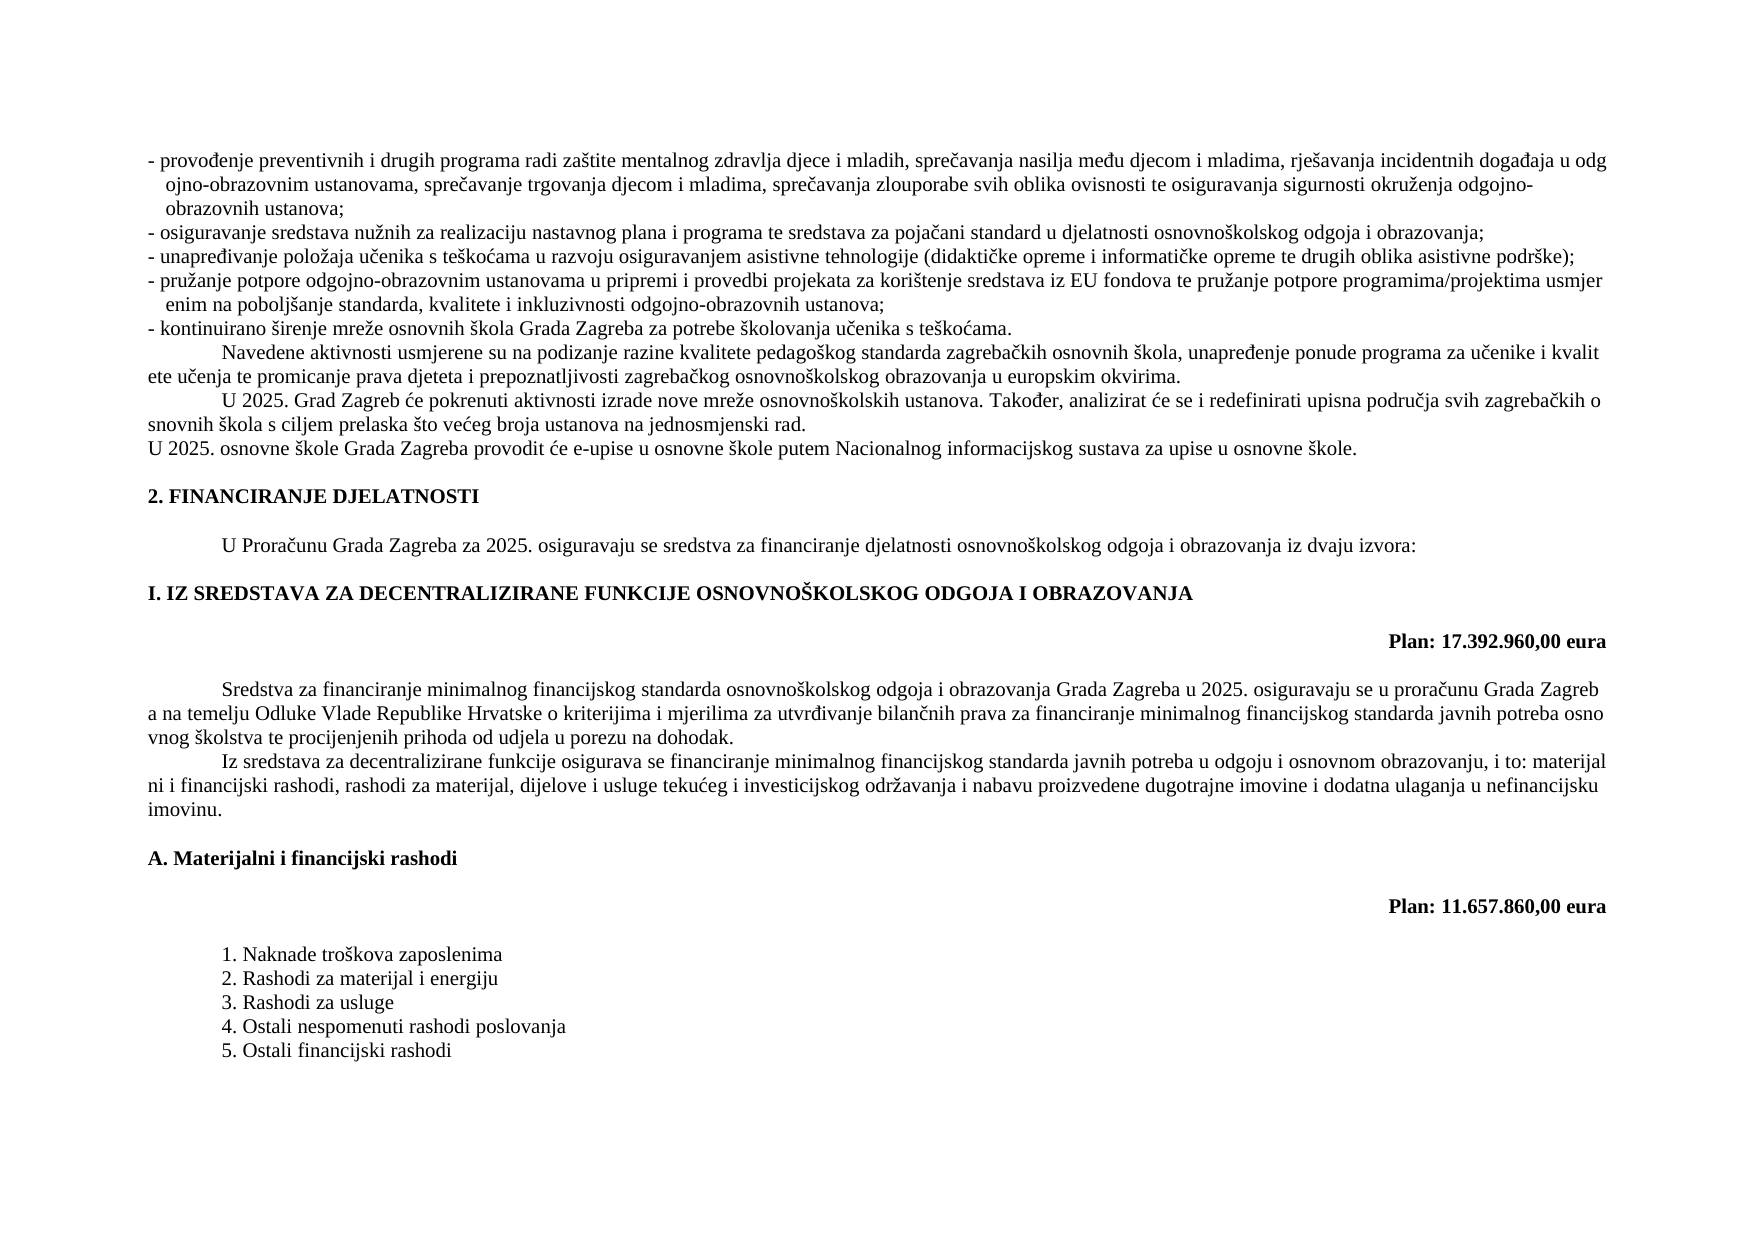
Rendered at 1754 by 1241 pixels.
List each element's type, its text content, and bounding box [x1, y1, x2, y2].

text A. Materijalni i financijski rashodi [148, 845, 1606, 869]
text 3. Rashodi za usluge [148, 990, 1606, 1014]
text 1. Naknade troškova zaposlenima [148, 942, 1606, 966]
text I. IZ SREDSTAVA ZA DECENTRALIZIRANE FUNKCIJE OSNOVNOŠKOLSKOG ODGOJA I OBRAZOVANJA [148, 581, 1606, 605]
text 2. Rashodi za materijal i energiju [148, 966, 1606, 990]
text Plan: 17.392.960,00 eura [148, 629, 1606, 653]
text - kontinuirano širenje mreže osnovnih škola Grada Zagreba za potrebe školovanja učenika s teškoćama. [148, 316, 1606, 340]
text 5. Ostali financijski rashodi [148, 1038, 1606, 1062]
text 4. Ostali nespomenuti rashodi poslovanja [148, 1014, 1606, 1038]
text 2. FINANCIRANJE DJELATNOSTI [148, 484, 1606, 508]
text Navedene aktivnosti usmjerene su na podizanje razine kvalitete pedagoškog standarda zagrebačkih osnovnih škola, unapređenje ponude programa za učenike i kvalitete učenja te promicanje prava djeteta i prepoznatljivosti zagrebačkog osnovnoškolskog obrazovanja u europskim okvirima. [148, 340, 1606, 388]
text Plan: 11.657.860,00 eura [148, 893, 1606, 918]
text U Proračunu Grada Zagreba za 2025. osiguravaju se sredstva za financiranje djelatnosti osnovnoškolskog odgoja i obrazovanja iz dvaju izvora: [148, 533, 1606, 557]
text - provođenje preventivnih i drugih programa radi zaštite mentalnog zdravlja djece i mladih, sprečavanja nasilja među djecom i mladima, rješavanja incidentnih događaja u odgojno-obrazovnim ustanovama, sprečavanje trgovanja djecom i mladima, sprečavanja zlouporabe svih oblika ovisnosti te osiguravanja sigurnosti okruženja odgojno-obrazovnih ustanova; [148, 148, 1606, 220]
text - osiguravanje sredstava nužnih za realizaciju nastavnog plana i programa te sredstava za pojačani standard u djelatnosti osnovnoškolskog odgoja i obrazovanja; [148, 220, 1606, 244]
text - unapređivanje položaja učenika s teškoćama u razvoju osiguravanjem asistivne tehnologije (didaktičke opreme i informatičke opreme te drugih oblika asistivne podrške); [148, 244, 1606, 268]
text Sredstva za financiranje minimalnog financijskog standarda osnovnoškolskog odgoja i obrazovanja Grada Zagreba u 2025. osiguravaju se u proračunu Grada Zagreba na temelju Odluke Vlade Republike Hrvatske o kriterijima i mjerilima za utvrđivanje bilančnih prava za financiranje minimalnog financijskog standarda javnih potreba osnovnog školstva te procijenjenih prihoda od udjela u porezu na dohodak. [148, 677, 1606, 749]
text U 2025. osnovne škole Grada Zagreba provodit će e-upise u osnovne škole putem Nacionalnog informacijskog sustava za upise u osnovne škole. [148, 436, 1606, 460]
text Iz sredstava za decentralizirane funkcije osigurava se financiranje minimalnog financijskog standarda javnih potreba u odgoju i osnovnom obrazovanju, i to: materijalni i financijski rashodi, rashodi za materijal, dijelove i usluge tekućeg i investicijskog održavanja i nabavu proizvedene dugotrajne imovine i dodatna ulaganja u nefinancijsku imovinu. [148, 749, 1606, 821]
text - pružanje potpore odgojno-obrazovnim ustanovama u pripremi i provedbi projekata za korištenje sredstava iz EU fondova te pružanje potpore programima/projektima usmjerenim na poboljšanje standarda, kvalitete i inkluzivnosti odgojno-obrazovnih ustanova; [148, 268, 1606, 316]
text U 2025. Grad Zagreb će pokrenuti aktivnosti izrade nove mreže osnovnoškolskih ustanova. Također, analizirat će se i redefinirati upisna područja svih zagrebačkih osnovnih škola s ciljem prelaska što većeg broja ustanova na jednosmjenski rad. [148, 388, 1606, 436]
